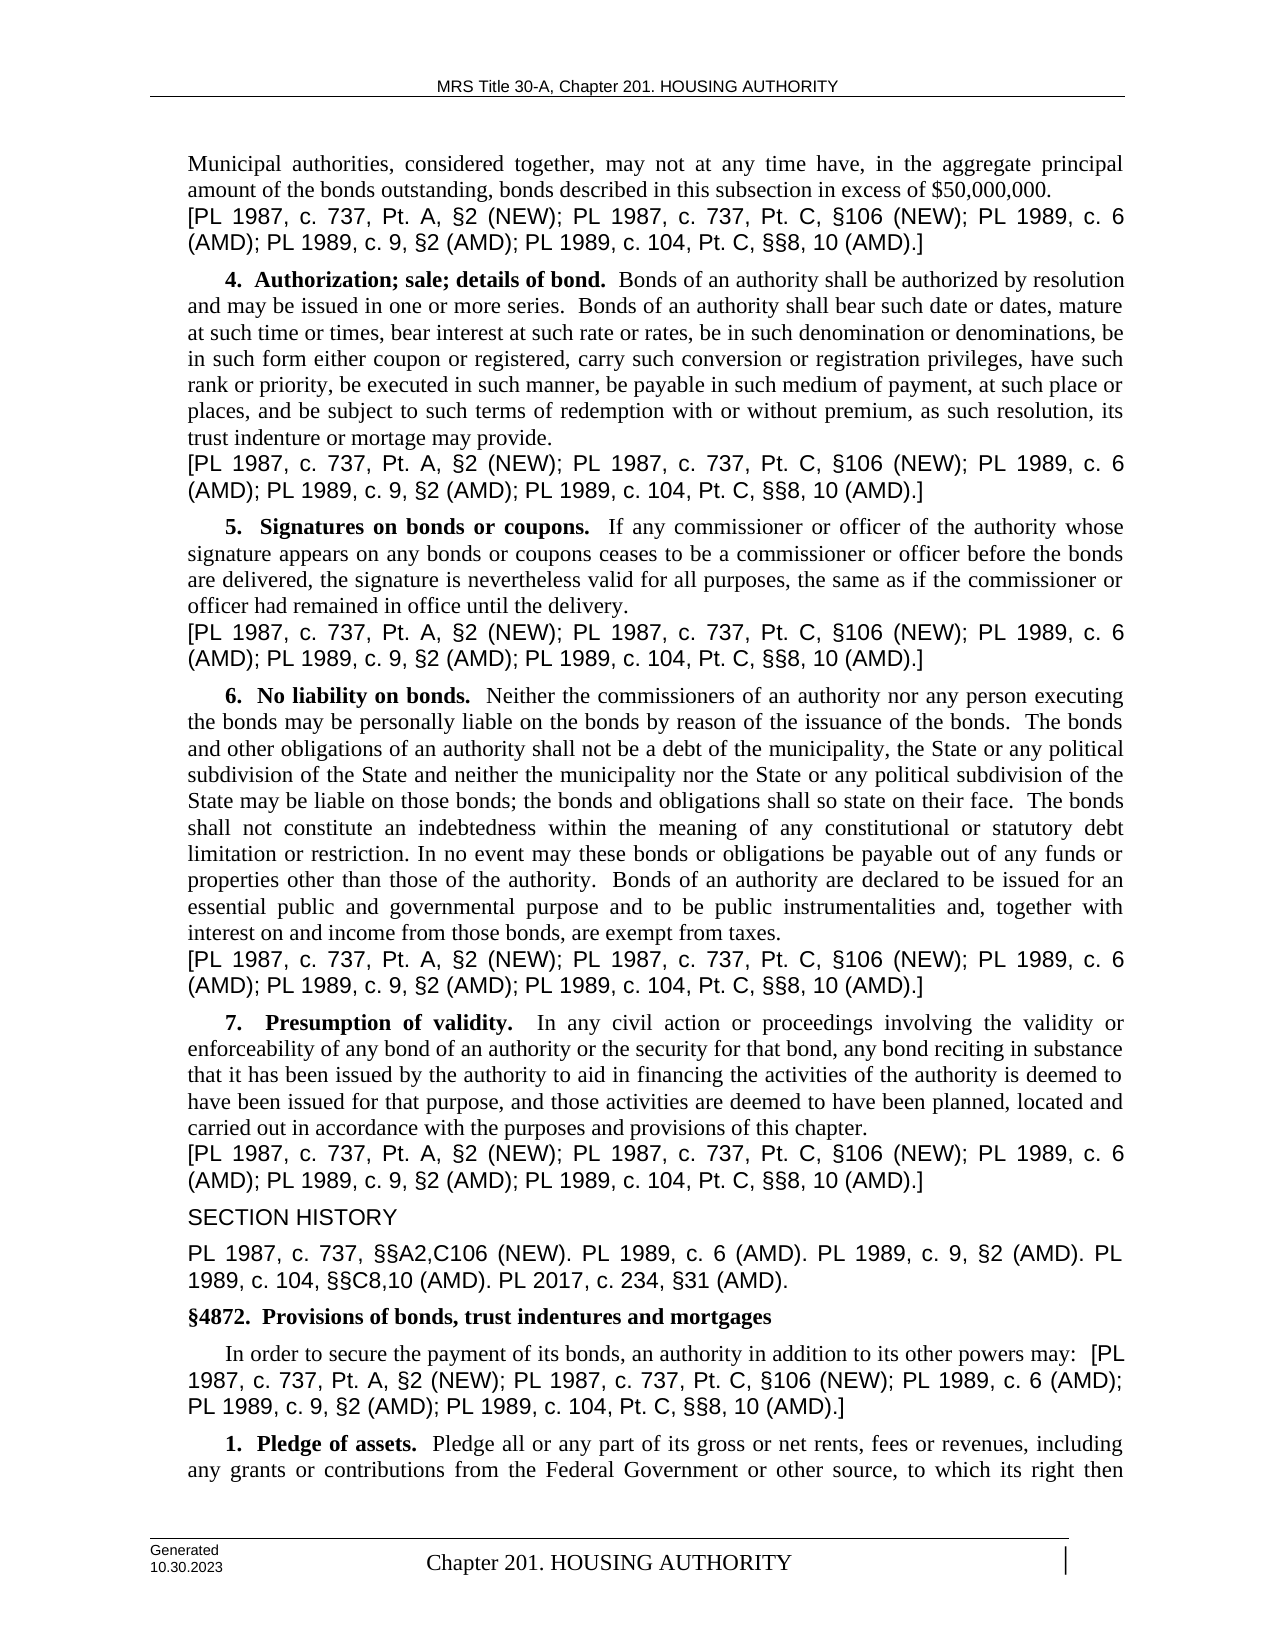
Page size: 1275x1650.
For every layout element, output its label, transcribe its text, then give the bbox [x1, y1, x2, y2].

text SECTION HISTORY [187, 1203, 1125, 1230]
text 7. Presumption of validity. In any civil action or proceedings involving the validity or enforceability of any bond of an authority or the security for that bond, any bond reciting in substance that it has been issued by the authority to aid in financing the activities of the authority is deemed to have been issued for that purpose, and those activities are deemed to have been planned, located and carried out in accordance with the purposes and provisions of this chapter. [187, 1009, 1125, 1140]
text Municipal authorities, considered together, may not at any time have, in the aggregate principal amount of the bonds outstanding, bonds described in this subsection in excess of $50,000,000. [187, 150, 1125, 203]
text 4. Authorization; sale; details of bond. Bonds of an authority shall be authorized by resolution and may be issued in one or more series. Bonds of an authority shall bear such date or dates, mature at such time or times, bear interest at such rate or rates, be in such denomination or denominations, be in such form either coupon or registered, carry such conversion or registration privileges, have such rank or priority, be executed in such manner, be payable in such medium of payment, at such place or places, and be subject to such terms of redemption with or without premium, as such resolution, its trust indenture or mortage may provide. [187, 266, 1125, 450]
text PL 1987, c. 737, §§A2,C106 (NEW). PL 1989, c. 6 (AMD). PL 1989, c. 9, §2 (AMD). PL 1989, c. 104, §§C8,10 (AMD). PL 2017, c. 234, §31 (AMD). [187, 1240, 1125, 1293]
text 6. No liability on bonds. Neither the commissioners of an authority nor any person executing the bonds may be personally liable on the bonds by reason of the issuance of the bonds. The bonds and other obligations of an authority shall not be a debt of the municipality, the State or any political subdivision of the State and neither the municipality nor the State or any political subdivision of the State may be liable on those bonds; the bonds and obligations shall so state on their face. The bonds shall not constitute an indebtedness within the meaning of any constitutional or statutory debt limitation or restriction. In no event may these bonds or obligations be payable out of any funds or properties other than those of the authority. Bonds of an authority are declared to be issued for an essential public and governmental purpose and to be public instrumentalities and, together with interest on and income from those bonds, are exempt from taxes. [187, 682, 1125, 946]
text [187, 1430, 1125, 1482]
text §4872. Provisions of bonds, trust indentures and mortgages [187, 1303, 1125, 1330]
text 5. Signatures on bonds or coupons. If any commissioner or officer of the authority whose signature appears on any bonds or coupons ceases to be a commissioner or officer before the bonds are delivered, the signature is nevertheless valid for all purposes, the same as if the commissioner or officer had remained in office until the delivery. [187, 513, 1125, 619]
text In order to secure the payment of its bonds, an authority in addition to its other powers may: [PL 1987, c. 737, Pt. A, §2 (NEW); PL 1987, c. 737, Pt. C, §106 (NEW); PL 1989, c. 6 (AMD); PL 1989, c. 9, §2 (AMD); PL 1989, c. 104, Pt. C, §§8, 10 (AMD).] [187, 1340, 1125, 1419]
